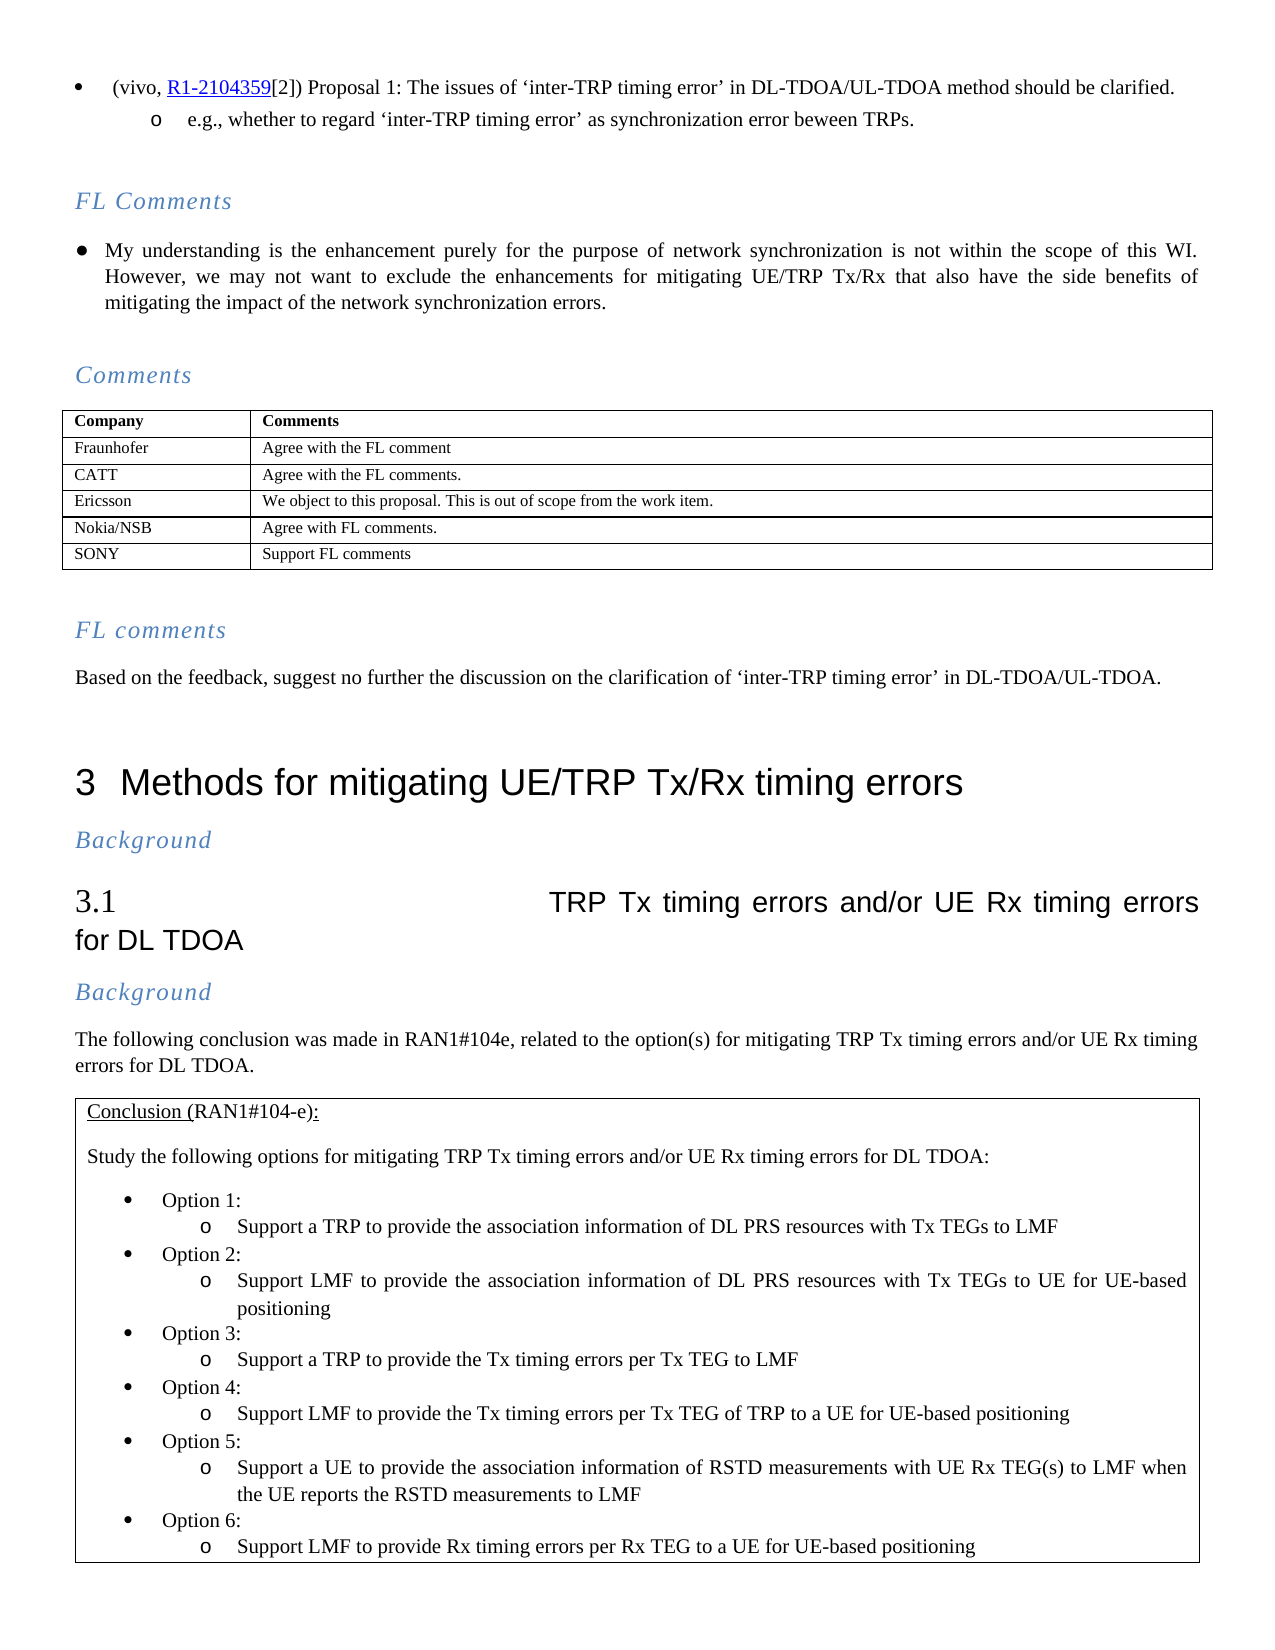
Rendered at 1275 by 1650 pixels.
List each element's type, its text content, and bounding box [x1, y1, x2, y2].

table_cell Agree with the FL comment [251, 438, 1212, 464]
table_cell Fraunhofer [63, 438, 250, 464]
table_header Comments [251, 411, 1212, 437]
table_cell We object to this proposal. This is out of scope from the work item. [251, 491, 1212, 516]
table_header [76, 1099, 1199, 1562]
table_cell Ericsson [63, 491, 250, 516]
list (vivo, R1-2104359[2]) Proposal 1: The issues of ‘inter-TRP timing error’ in DL-TDOA/UL-TDOA method should be clarified. [75, 75, 1200, 99]
table_cell Nokia/NSB [63, 518, 250, 543]
subtitle TRP Tx timing errors and/or UE Rx timing errors for DL TDOA [75, 882, 1200, 956]
table_cell SONY [63, 544, 250, 569]
text The following conclusion was made in RAN1#104e, related to the option(s) for mitigating TRP Tx timing errors and/or UE Rx timing errors for DL TDOA. [75, 1027, 1200, 1077]
text Based on the feedback, suggest no further the discussion on the clarification of ‘inter-TRP timing error’ in DL-TDOA/UL-TDOA. [75, 664, 1200, 689]
list My understanding is the enhancement purely for the purpose of network synchronization is not within the scope of this WI. However, we may not want to exclude the enhancements for mitigating UE/TRP Tx/Rx that also have the side benefits of mitigating the impact of the network synchronization errors. [75, 236, 1200, 314]
subtitle Background [75, 826, 1200, 854]
table_cell Support FL comments [251, 544, 1212, 569]
subtitle FL comments [75, 615, 1200, 643]
table_cell Agree with the FL comments. [251, 465, 1212, 490]
table_cell Agree with FL comments. [251, 518, 1212, 543]
table_cell CATT [63, 465, 250, 490]
subtitle Comments [75, 360, 1200, 389]
table_header Company [63, 411, 250, 437]
list e.g., whether to regard ‘inter-TRP timing error’ as synchronization error beween TRPs. [150, 107, 1200, 133]
subtitle FL Comments [75, 186, 1200, 214]
subtitle Methods for mitigating UE/TRP Tx/Rx timing errors [75, 760, 1200, 803]
subtitle Background [75, 977, 1200, 1006]
